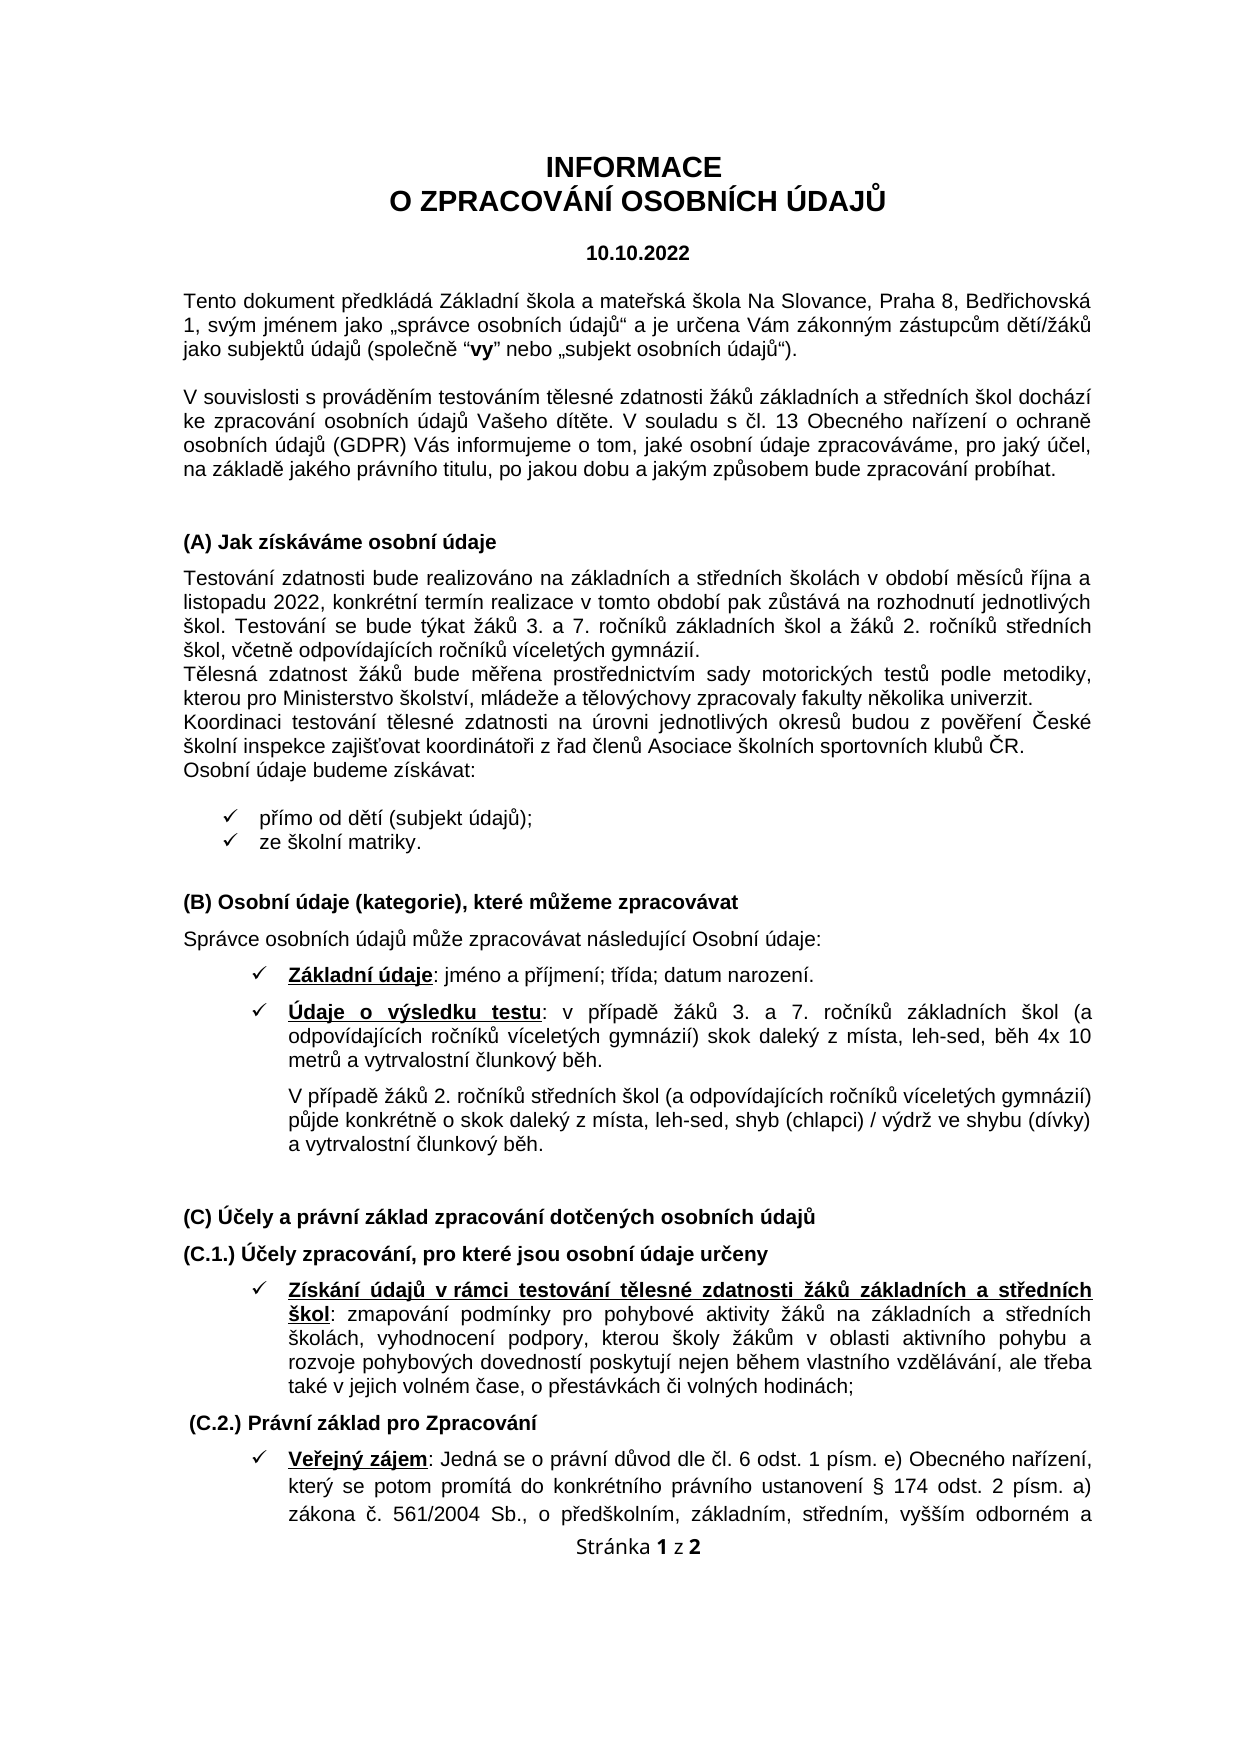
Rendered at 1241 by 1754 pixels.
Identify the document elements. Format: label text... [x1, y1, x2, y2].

text INFORMACE O ZPRACOVÁNÍ OSOBNÍCH ÚDAJŮ [183, 150, 1093, 217]
list Údaje o výsledku testu: v případě žáků 3. a 7. ročníků základních škol (a odpovídajících ročníků víceletých gymnázií) skok daleký z místa, leh-sed, běh 4x 10 metrů a vytrvalostní člunkový běh. [251, 1000, 1093, 1072]
text (C) Účely a právní základ zpracování dotčených osobních údajů [183, 1205, 1093, 1229]
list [251, 1447, 1093, 1526]
text (A) Jak získáváme osobní údaje [183, 529, 1093, 553]
text (B) Osobní údaje (kategorie), které můžeme zpracovávat [183, 890, 1093, 914]
text Tento dokument předkládá Základní škola a mateřská škola Na Slovance, Praha 8, Bedřichovská 1, svým jménem jako „správce osobních údajů“ a je určena Vám zákonným zástupcům dětí/žáků jako subjektů údajů (společně “vy” nebo „subjekt osobních údajů“). [183, 289, 1093, 361]
text Testování zdatnosti bude realizováno na základních a středních školách v období měsíců října a listopadu 2022, konkrétní termín realizace v tomto období pak zůstává na rozhodnutí jednotlivých škol. Testování se bude týkat žáků 3. a 7. ročníků základních škol a žáků 2. ročníků středních škol, včetně odpovídajících ročníků víceletých gymnázií. [183, 566, 1093, 662]
list ze školní matriky. [222, 830, 1093, 854]
list přímo od dětí (subjekt údajů); [222, 806, 1093, 830]
text Osobní údaje budeme získávat: [183, 758, 1093, 782]
text Správce osobních údajů může zpracovávat následující Osobní údaje: [183, 927, 1093, 951]
list Získání údajů v rámci testování tělesné zdatnosti žáků základních a středních škol: zmapování podmínky pro pohybové aktivity žáků na základních a středních školách, vyhodnocení podpory, kterou školy žákům v oblasti aktivního pohybu a rozvoje pohybových dovedností poskytují nejen během vlastního vzdělávání, ale třeba také v jejich volném čase, o přestávkách či volných hodinách; [251, 1278, 1093, 1398]
text (C.1.) Účely zpracování, pro které jsou osobní údaje určeny [183, 1241, 1093, 1265]
text Tělesná zdatnost žáků bude měřena prostřednictvím sady motorických testů podle metodiky, kterou pro Ministerstvo školství, mládeže a tělovýchovy zpracovaly fakulty několika univerzit. [183, 662, 1093, 710]
text V souvislosti s prováděním testováním tělesné zdatnosti žáků základních a středních škol dochází ke zpracování osobních údajů Vašeho dítěte. V souladu s čl. 13 Obecného nařízení o ochraně osobních údajů (GDPR) Vás informujeme o tom, jaké osobní údaje zpracováváme, pro jaký účel, na základě jakého právního titulu, po jakou dobu a jakým způsobem bude zpracování probíhat. [183, 385, 1093, 481]
text 10.10.2022 [183, 217, 1093, 265]
list Základní údaje: jméno a příjmení; třída; datum narození. [251, 963, 1093, 987]
text Koordinaci testování tělesné zdatnosti na úrovni jednotlivých okresů budou z pověření České školní inspekce zajišťovat koordinátoři z řad členů Asociace školních sportovních klubů ČR. [183, 710, 1093, 758]
text V případě žáků 2. ročníků středních škol (a odpovídajících ročníků víceletých gymnázií) půjde konkrétně o skok daleký z místa, leh-sed, shyb (chlapci) / výdrž ve shybu (dívky) a vytrvalostní člunkový běh. [288, 1084, 1093, 1156]
text (C.2.) Právní základ pro Zpracování [183, 1410, 1093, 1434]
